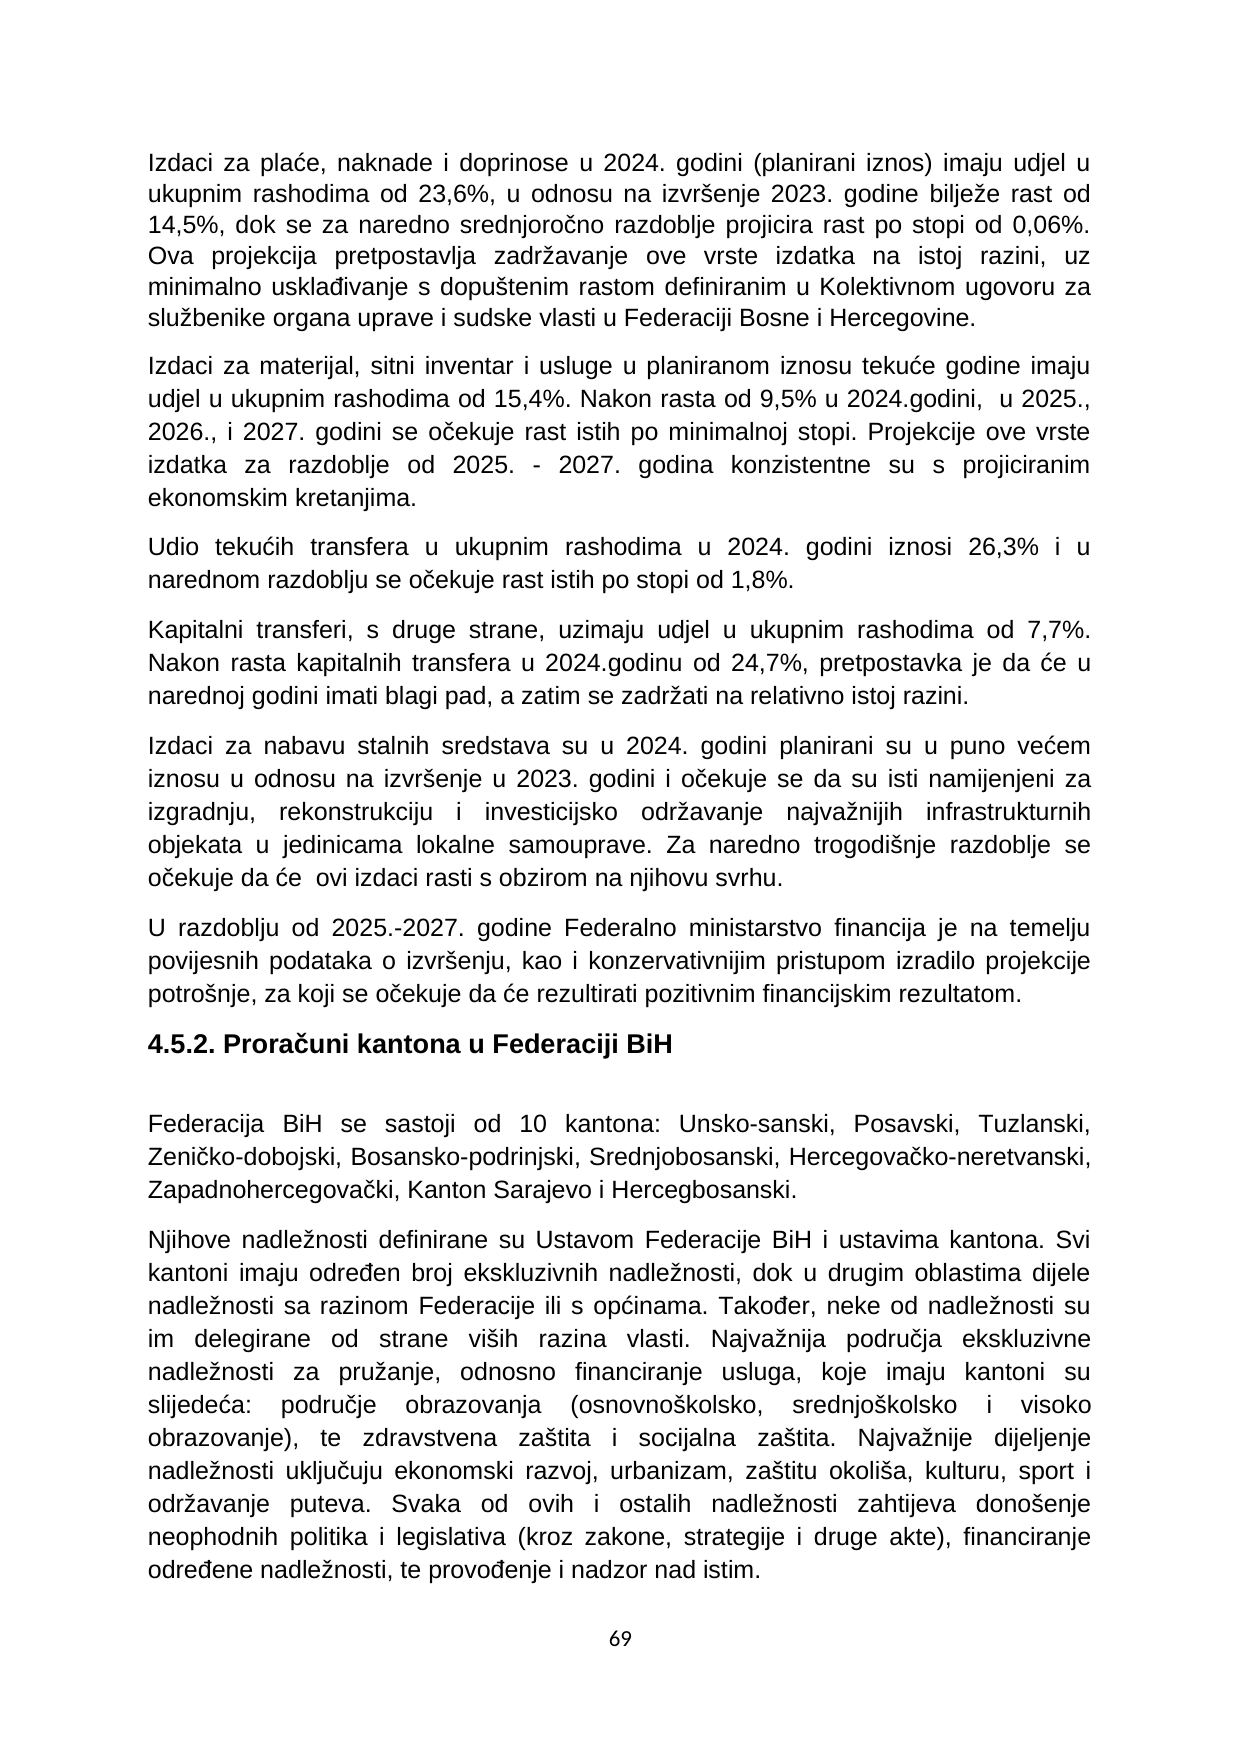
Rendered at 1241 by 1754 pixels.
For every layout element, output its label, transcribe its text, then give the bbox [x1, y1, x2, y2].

subtitle 4.5.2. Proračuni kantona u Federaciji BiH [148, 1028, 1092, 1059]
text Njihove nadležnosti definirane su Ustavom Federacije BiH i ustavima kantona. Svi kantoni imaju određen broj ekskluzivnih nadležnosti, dok u drugim oblastima dijele nadležnosti sa razinom Federacije ili s općinama. Također, neke od nadležnosti su im delegirane od strane viših razina vlasti. Najvažnija područja ekskluzivne nadležnosti za pružanje, odnosno financiranje usluga, koje imaju kantoni su slijedeća: područje obrazovanja (osnovnoškolsko, srednjoškolsko i visoko obrazovanje), te zdravstvena zaštita i socijalna zaštita. Najvažnije dijeljenje nadležnosti uključuju ekonomski razvoj, urbanizam, zaštitu okoliša, kulturu, sport i održavanje puteva. Svaka od ovih i ostalih nadležnosti zahtijeva donošenje neophodnih politika i legislativa (kroz zakone, strategije i druge akte), financiranje određene nadležnosti, te provođenje i nadzor nad istim. [148, 1225, 1092, 1584]
text Izdaci za materijal, sitni inventar i usluge u planiranom iznosu tekuće godine imaju udjel u ukupnim rashodima od 15,4%. Nakon rasta od 9,5% u 2024.godini, u 2025., 2026., i 2027. godini se očekuje rast istih po minimalnoj stopi. Projekcije ove vrste izdatka za razdoblje od 2025. - 2027. godina konzistentne su s projiciranim ekonomskim kretanjima. [148, 351, 1092, 511]
text Udio tekućih transfera u ukupnim rashodima u 2024. godini iznosi 26,3% i u narednom razdoblju se očekuje rast istih po stopi od 1,8%. [148, 532, 1092, 594]
text Izdaci za nabavu stalnih sredstava su u 2024. godini planirani su u puno većem iznosu u odnosu na izvršenje u 2023. godini i očekuje se da su isti namijenjeni za izgradnju, rekonstrukciju i investicijsko održavanje najvažnijih infrastrukturnih objekata u jedinicama lokalne samouprave. Za naredno trogodišnje razdoblje se očekuje da će ovi izdaci rasti s obzirom na njihovu svrhu. [148, 731, 1092, 892]
text Federacija BiH se sastoji od 10 kantona: Unsko-sanski, Posavski, Tuzlanski, Zeničko-dobojski, Bosansko-podrinjski, Srednjobosanski, Hercegovačko-neretvanski, Zapadnohercegovački, Kanton Sarajevo i Hercegbosanski. [148, 1109, 1092, 1204]
text Kapitalni transferi, s druge strane, uzimaju udjel u ukupnim rashodima od 7,7%. Nakon rasta kapitalnih transfera u 2024.godinu od 24,7%, pretpostavka je da će u narednoj godini imati blagi pad, a zatim se zadržati na relativno istoj razini. [148, 615, 1092, 710]
text Izdaci za plaće, naknade i doprinose u 2024. godini (planirani iznos) imaju udjel u ukupnim rashodima od 23,6%, u odnosu na izvršenje 2023. godine bilježe rast od 14,5%, dok se za naredno srednjoročno razdoblje projicira rast po stopi od 0,06%. Ova projekcija pretpostavlja zadržavanje ove vrste izdatka na istoj razini, uz minimalno usklađivanje s dopuštenim rastom definiranim u Kolektivnom ugovoru za službenike organa uprave i sudske vlasti u Federaciji Bosne i Hercegovine. [148, 148, 1092, 332]
text U razdoblju od 2025.-2027. godine Federalno ministarstvo financija je na temelju povijesnih podataka o izvršenju, kao i konzervativnijim pristupom izradilo projekcije potrošnje, za koji se očekuje da će rezultirati pozitivnim financijskim rezultatom. [148, 913, 1092, 1007]
